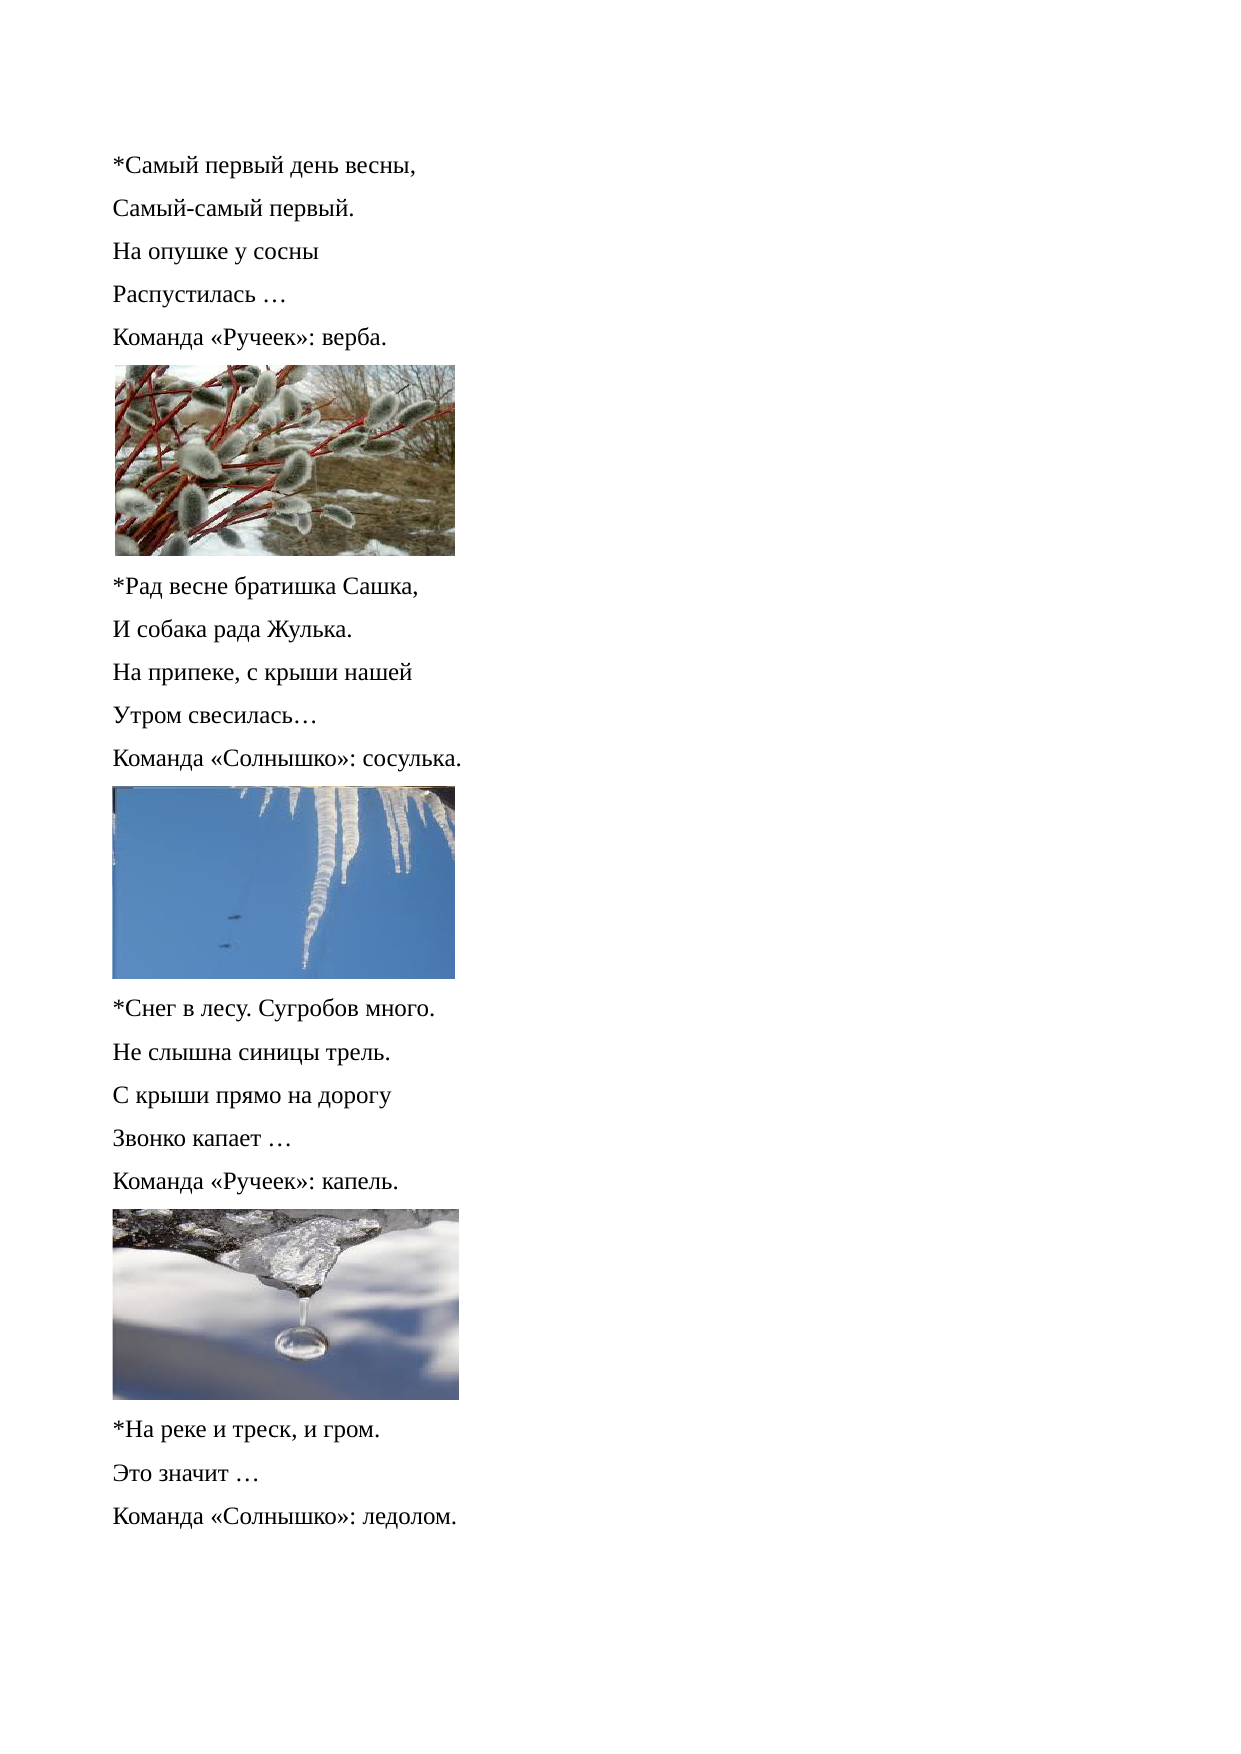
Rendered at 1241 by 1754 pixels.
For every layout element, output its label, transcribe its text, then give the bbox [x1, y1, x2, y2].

text Команда «Солнышко»: сосулька. [112, 743, 1128, 772]
text Не слышна синицы трель. [112, 1037, 1128, 1065]
text Самый-самый первый. [112, 193, 1128, 222]
text Это значит … [112, 1458, 1128, 1486]
text Команда «Солнышко»: ледолом. [112, 1501, 1128, 1529]
text *Снег в лесу. Сугробов много. [112, 993, 1128, 1022]
text Распустилась … [112, 279, 1128, 308]
text Команда «Ручеек»: капель. [112, 1166, 1128, 1195]
text На припеке, с крыши нашей [112, 657, 1128, 686]
text На опушке у сосны [112, 236, 1128, 265]
text *На реке и треск, и гром. [112, 1414, 1128, 1443]
text С крыши прямо на дорогу [112, 1080, 1128, 1108]
text Звонко капает … [112, 1123, 1128, 1152]
text *Самый первый день весны, [112, 150, 1128, 179]
text И собака рада Жулька. [112, 614, 1128, 643]
text Утром свесилась… [112, 700, 1128, 729]
text Команда «Ручеек»: верба. [112, 322, 1128, 351]
text *Рад весне братишка Сашка, [112, 571, 1128, 600]
